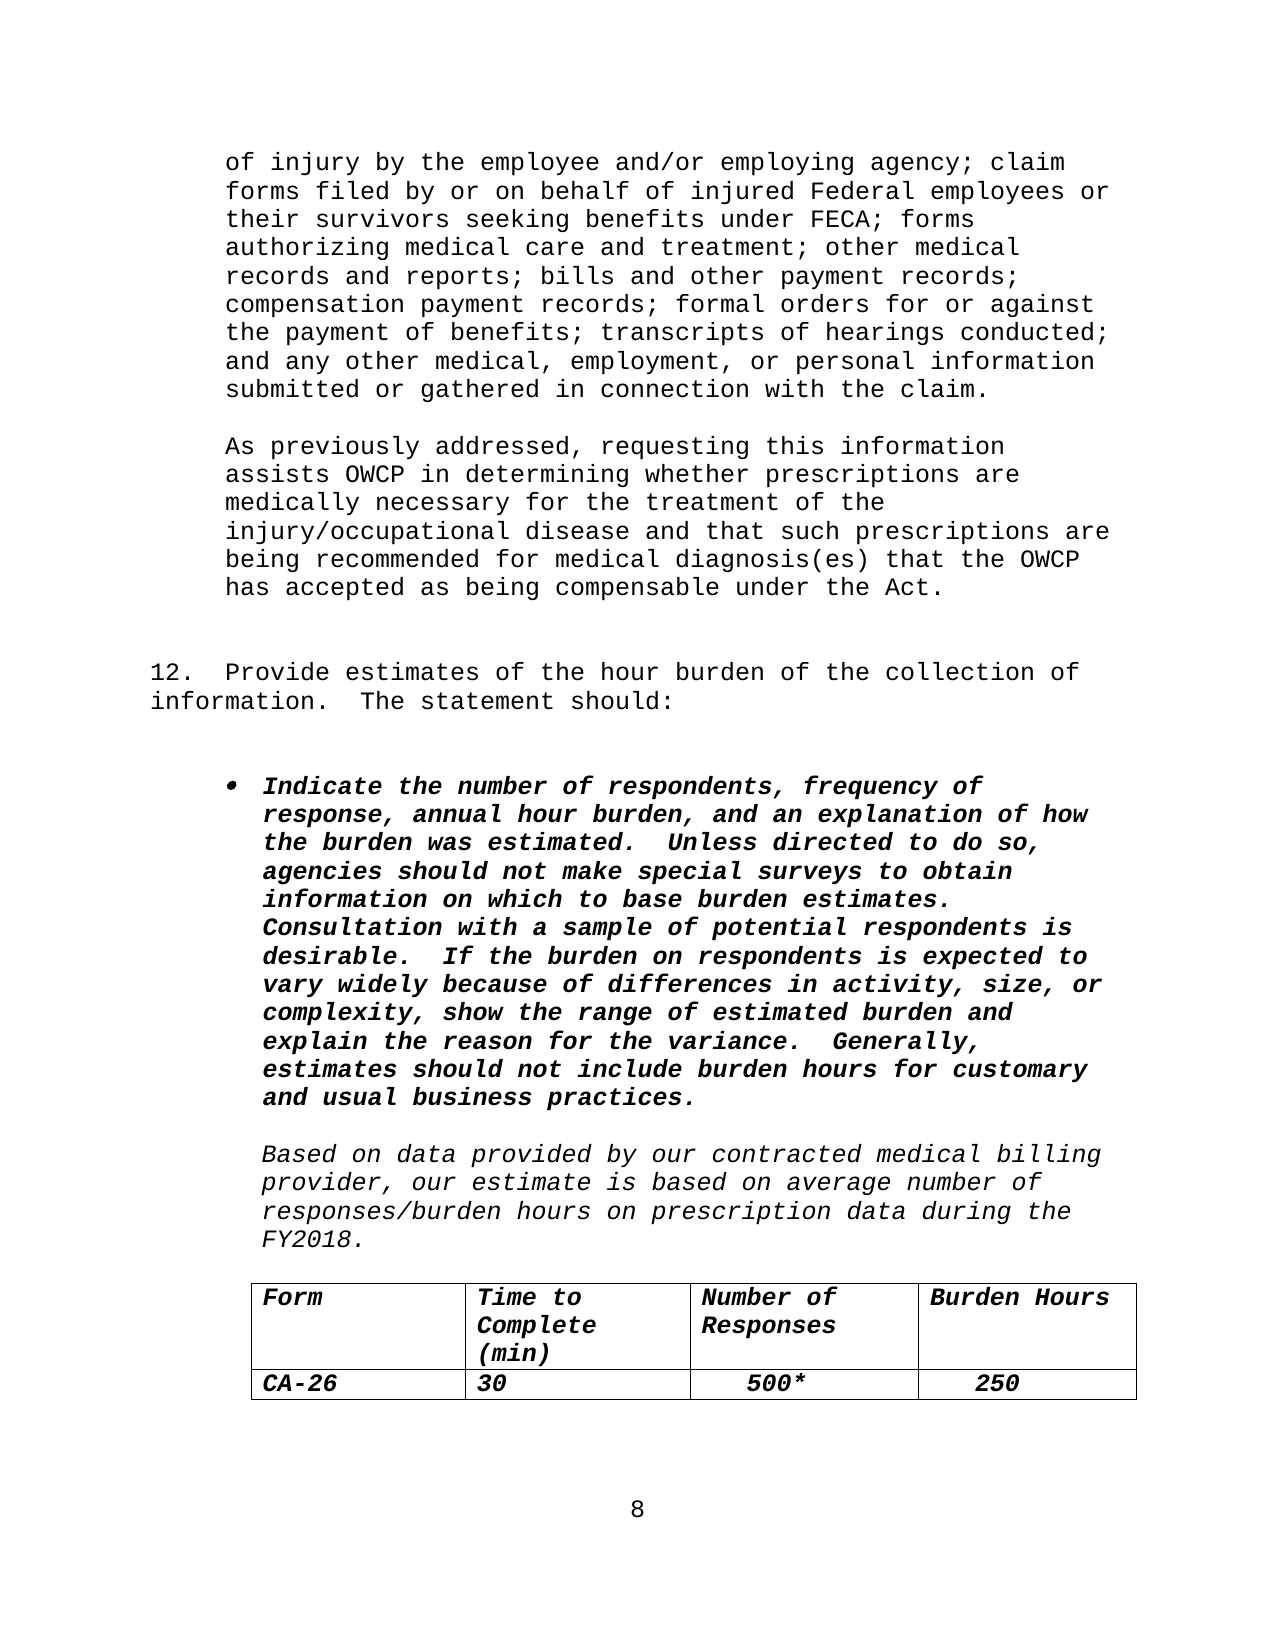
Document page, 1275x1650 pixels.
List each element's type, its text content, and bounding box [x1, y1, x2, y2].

table_cell CA-26 [252, 1370, 465, 1399]
text As previously addressed, requesting this information assists OWCP in determining whether prescriptions are medically necessary for the treatment of the injury/occupational disease and that such prescriptions are being recommended for medical diagnosis(es) that the OWCP has accepted as being compensable under the Act. [225, 433, 1125, 603]
list Indicate the number of respondents, frequency of response, annual hour burden, and an explanation of how the burden was estimated. Unless directed to do so, agencies should not make special surveys to obtain information on which to base burden estimates. Consultation with a sample of potential respondents is desirable. If the burden on respondents is expected to vary widely because of differences in activity, size, or complexity, show the range of estimated burden and explain the reason for the variance. Generally, estimates should not include burden hours for customary and usual business practices. [225, 773, 1125, 1113]
table_cell 500* [691, 1370, 918, 1399]
table_header Number of Responses [691, 1284, 918, 1369]
table_cell 250 [919, 1370, 1136, 1399]
text 12. Provide estimates of the hour burden of the collection of information. The statement should: [150, 660, 1125, 717]
text responses/burden hours on prescription data during the [150, 1198, 1125, 1227]
table_header Form [252, 1284, 465, 1369]
table_header Time to Complete (min) [466, 1284, 690, 1369]
text provider, our estimate is based on average number of [150, 1170, 1125, 1198]
table_cell 30 [466, 1370, 690, 1399]
text Based on data provided by our contracted medical billing [150, 1142, 1125, 1170]
text FY2018. [150, 1227, 1125, 1255]
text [225, 150, 1125, 405]
table_header Burden Hours [919, 1284, 1136, 1369]
